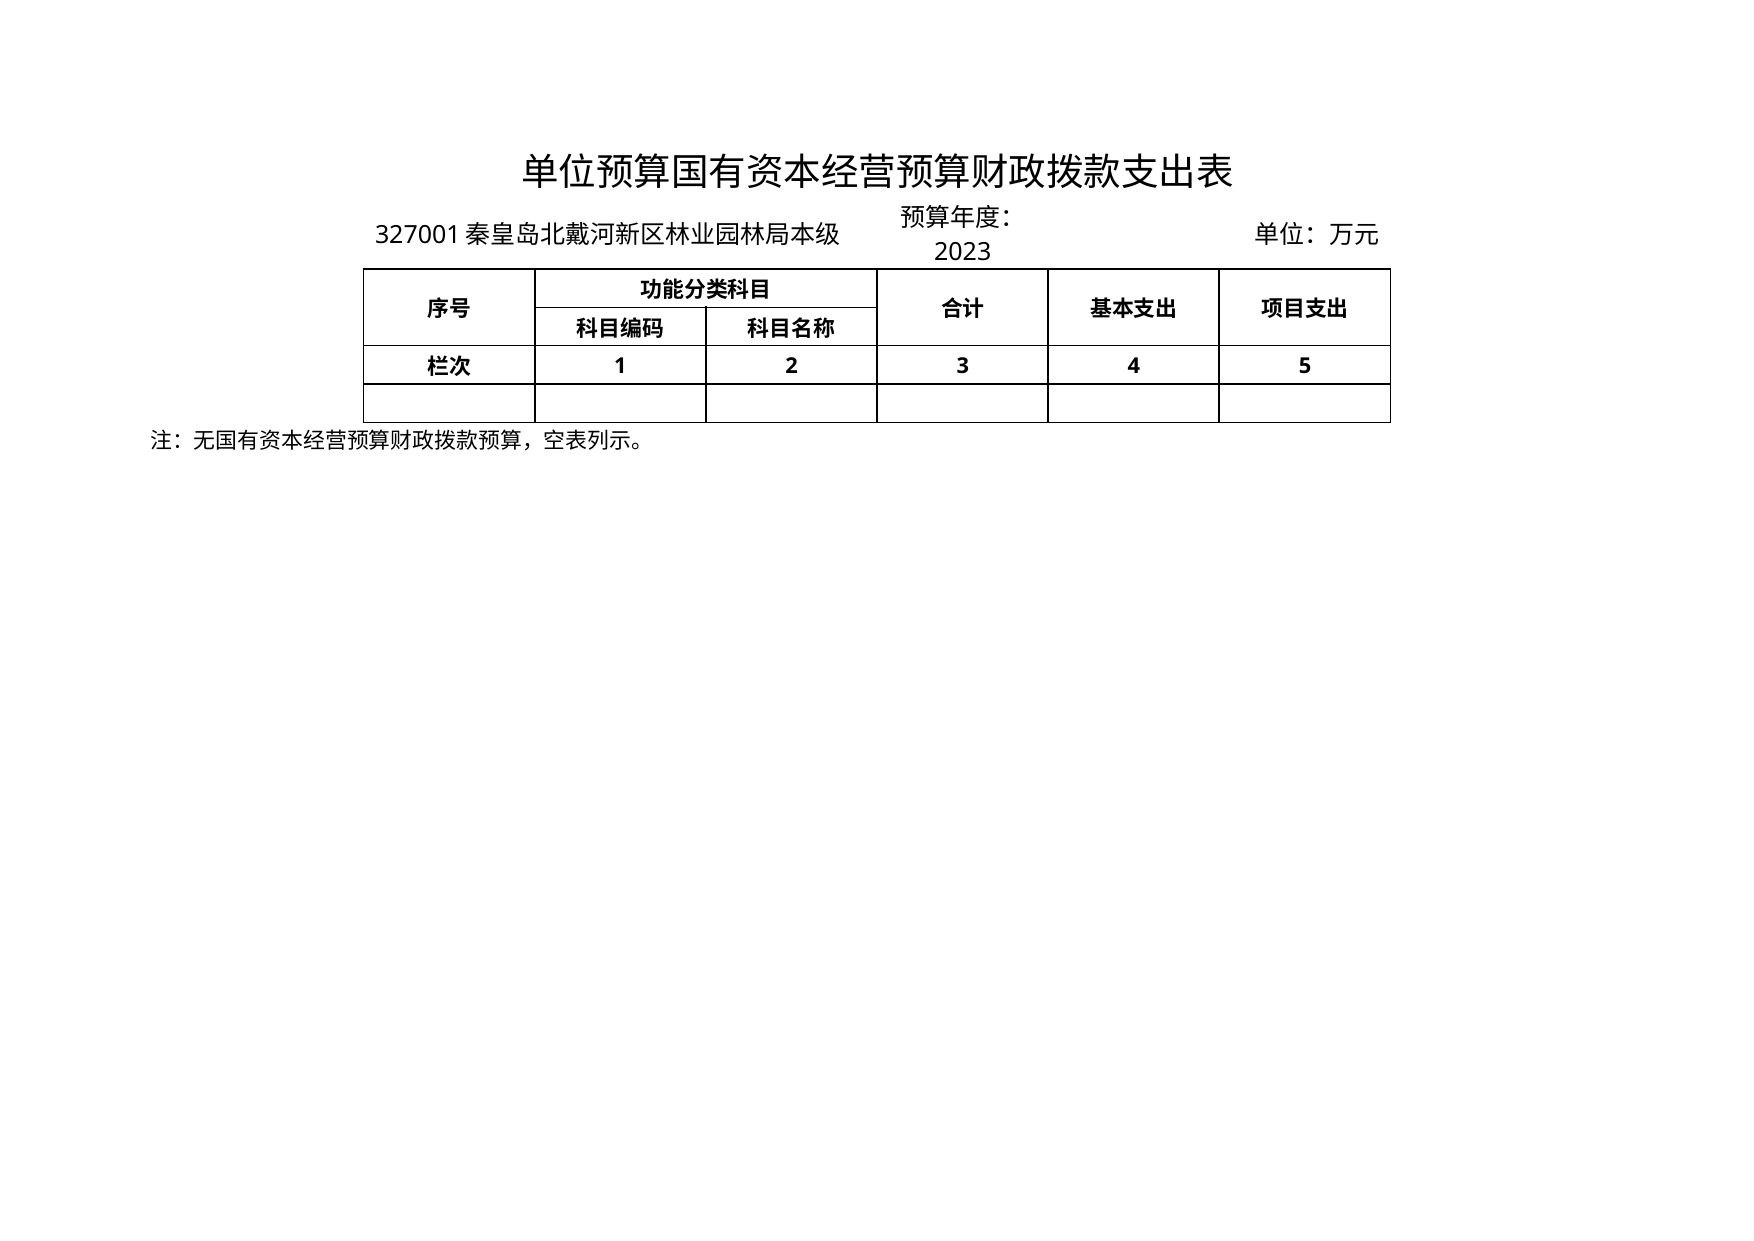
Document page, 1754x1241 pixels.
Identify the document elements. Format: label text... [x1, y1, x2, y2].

table_cell 科目名称 [707, 308, 876, 345]
table_header 单位：万元 [1049, 198, 1390, 268]
text 注：无国有资本经营预算财政拨款预算，空表列示。 [106, 423, 1648, 455]
table_cell 3 [878, 346, 1047, 383]
table_cell 栏次 [364, 346, 534, 383]
table_cell 4 [1049, 346, 1218, 383]
table_header 预算年度：2023 [878, 198, 1047, 268]
table_cell [707, 385, 876, 422]
table_cell [1220, 385, 1390, 422]
table_cell 基本支出 [1049, 270, 1218, 345]
table_cell [536, 385, 705, 422]
table_cell 序号 [364, 270, 534, 345]
table_cell 科目编码 [536, 308, 705, 345]
table_cell 5 [1220, 346, 1390, 383]
table_header 327001秦皇岛北戴河新区林业园林局本级 [364, 198, 876, 268]
table_cell [1049, 385, 1218, 422]
table_cell [878, 385, 1047, 422]
table_cell [364, 385, 534, 422]
table_cell 1 [536, 346, 705, 383]
table_cell 合计 [878, 270, 1047, 345]
table_cell 功能分类科目 [536, 270, 876, 306]
table_cell 2 [707, 346, 876, 383]
text 单位预算国有资本经营预算财政拨款支出表 [106, 142, 1648, 196]
table_cell 项目支出 [1220, 270, 1390, 345]
